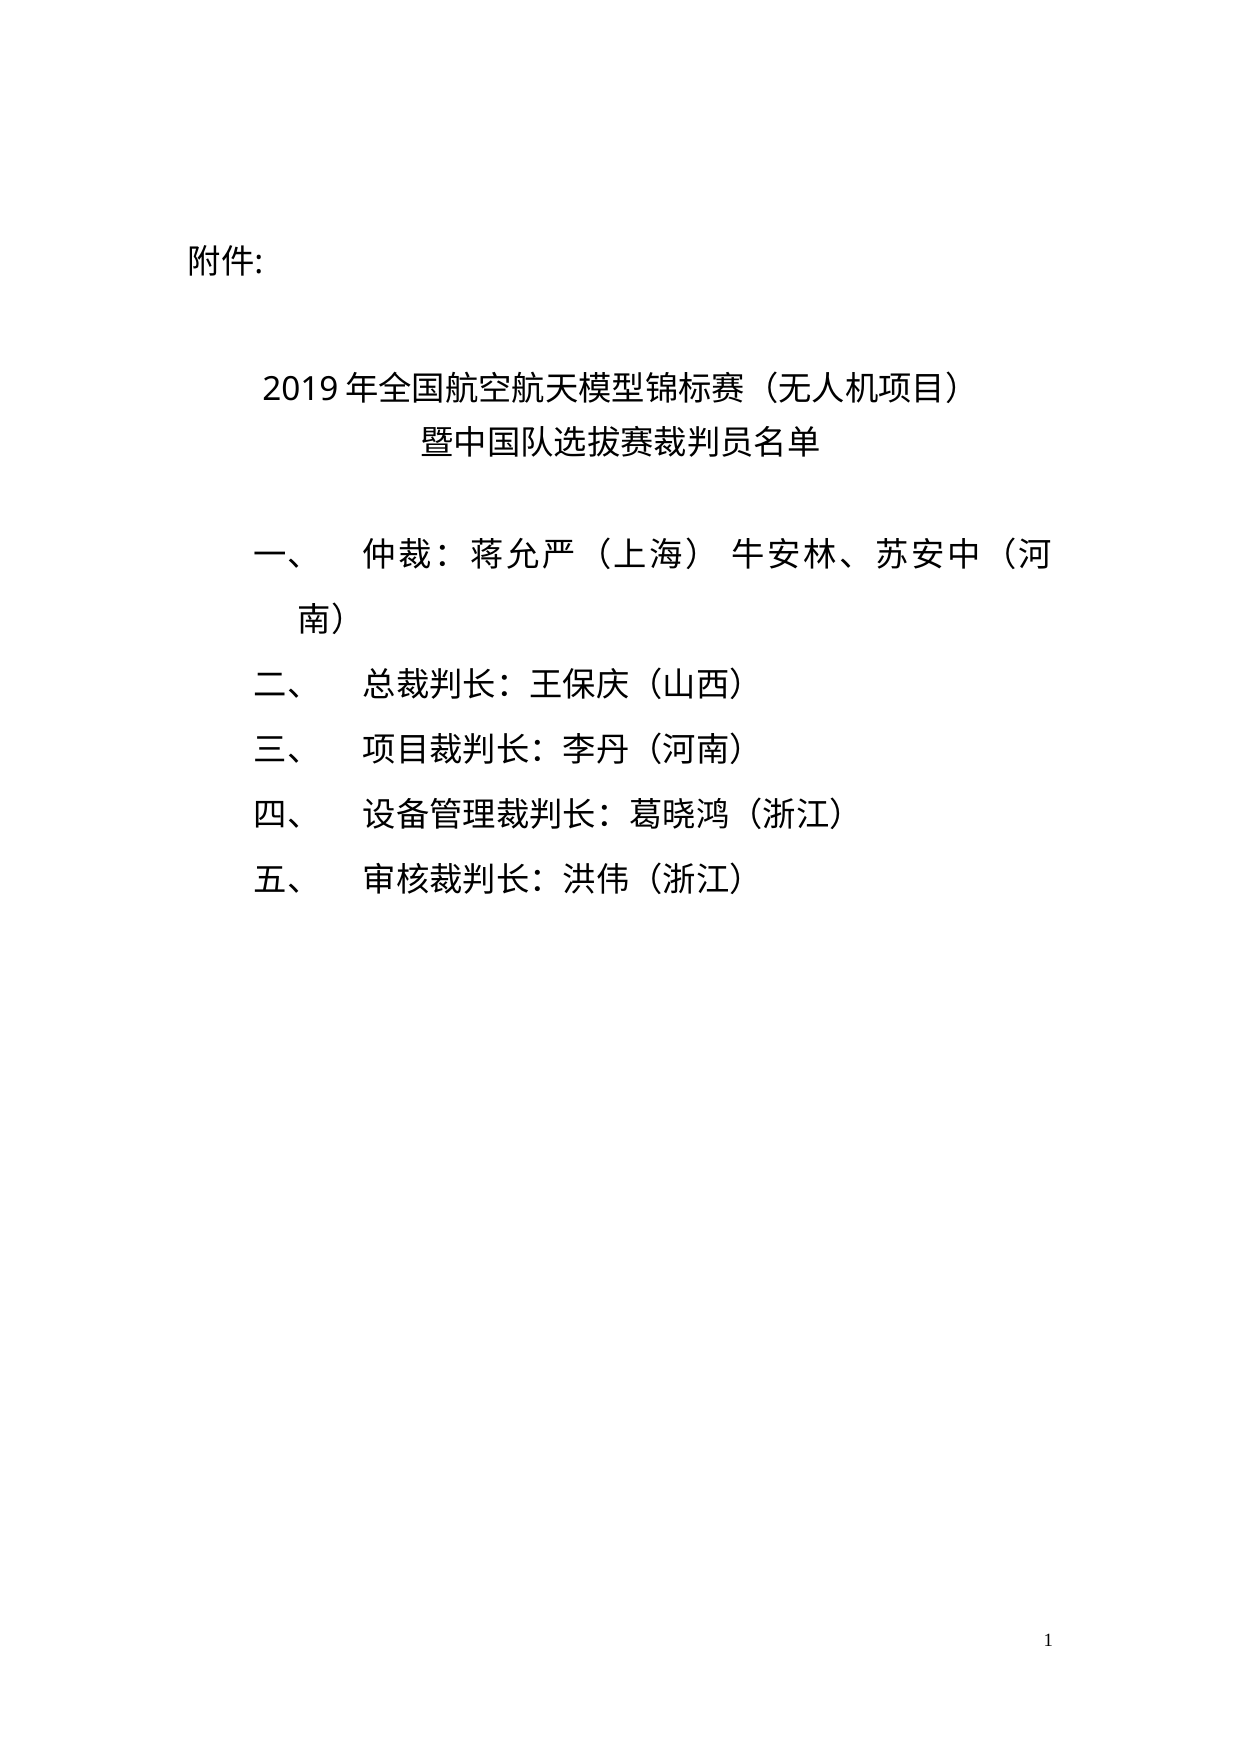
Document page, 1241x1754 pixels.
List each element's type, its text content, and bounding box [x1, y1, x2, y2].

list 仲裁：蒋允严（上海） 牛安林、苏安中（河南） [254, 519, 1053, 649]
list 设备管理裁判长：葛晓鸿（浙江） [254, 779, 1053, 844]
list 总裁判长：王保庆（山西） [254, 649, 1053, 714]
text 附件: [187, 227, 1053, 292]
text 2019年全国航空航天模型锦标赛（无人机项目） [187, 357, 1053, 411]
text 暨中国队选拔赛裁判员名单 [187, 411, 1053, 465]
list 项目裁判长：李丹（河南） [254, 714, 1053, 779]
list 审核裁判长：洪伟（浙江） [254, 844, 1053, 909]
